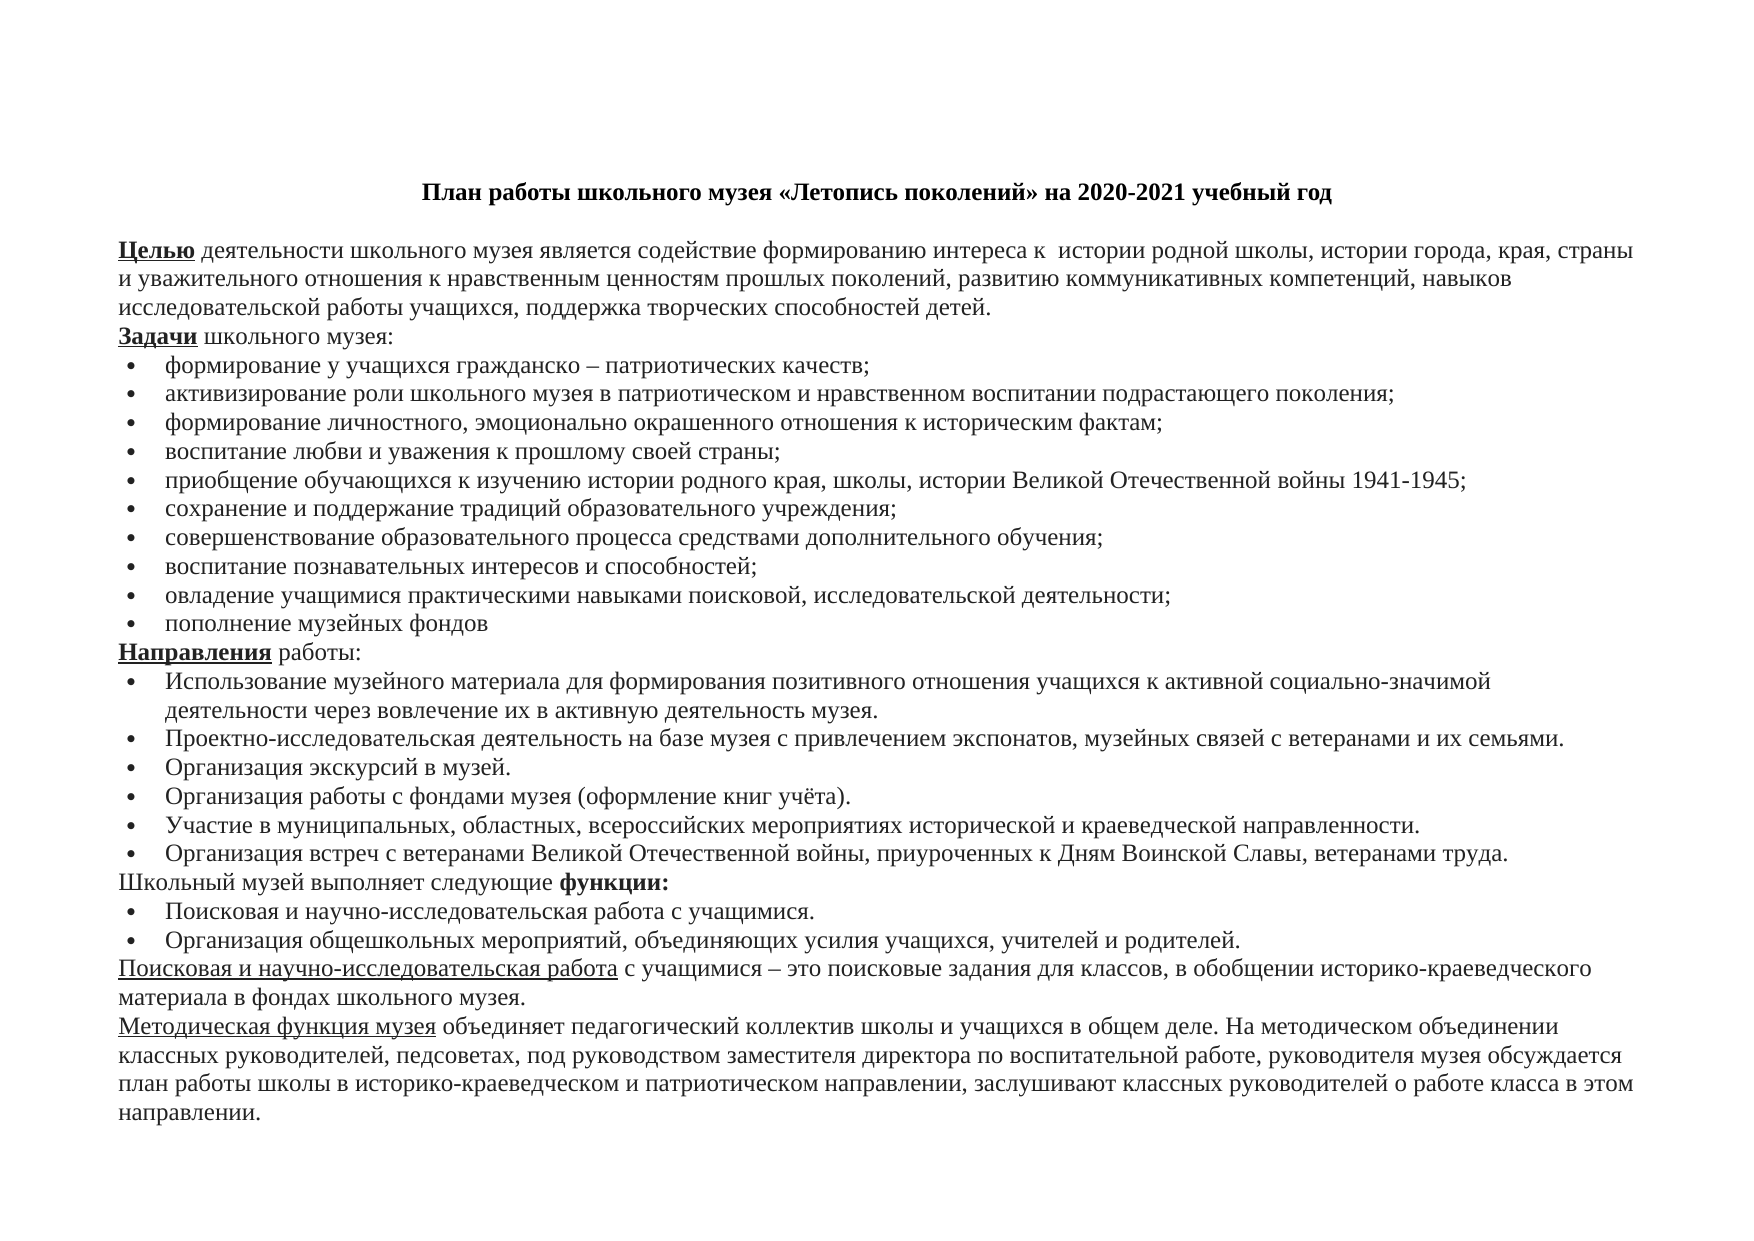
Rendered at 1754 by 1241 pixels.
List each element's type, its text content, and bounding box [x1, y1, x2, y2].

text Методическая функция музея объединяет педагогический коллектив школы и учащихся в общем деле. На методическом объединении классных руководителей, педсоветах, под руководством заместителя директора по воспитательной работе, руководителя музея обсуждается план работы школы в историко-краеведческом и патриотическом направлении, заслушивают классных руководителей о работе класса в этом направлении. [118, 1011, 1636, 1126]
text Школьный музей выполняет следующие функции: [118, 867, 1636, 896]
text Задачи школьного музея: [118, 321, 1636, 350]
list пополнение музейных фондов [127, 608, 1636, 637]
text Поисковая и научно-исследовательская работа с учащимися – это поисковые задания для классов, в обобщении историко-краеведческого материала в фондах школьного музея. [118, 953, 1636, 1011]
list Использование музейного материала для формирования позитивного отношения учащихся к активной социально-значимой деятельности через вовлечение их в активную деятельность музея. [127, 666, 1636, 723]
list Организация экскурсий в музей. [127, 752, 1636, 781]
list Участие в муниципальных, областных, всероссийских мероприятиях исторической и краеведческой направленности. [127, 810, 1636, 838]
list совершенствование образовательного процесса средствами дополнительного обучения; [127, 522, 1636, 551]
list Организация общешкольных мероприятий, объединяющих усилия учащихся, учителей и родителей. [127, 925, 1636, 953]
list Организация встреч с ветеранами Великой Отечественной войны, приуроченных к Дням Воинской Славы, ветеранами труда. [127, 838, 1636, 867]
list овладение учащимися практическими навыками поисковой, исследовательской деятельности; [127, 580, 1636, 608]
list Организация работы с фондами музея (оформление книг учёта). [127, 781, 1636, 810]
list Проектно-исследовательская деятельность на базе музея с привлечением экспонатов, музейных связей с ветеранами и их семьями. [127, 723, 1636, 752]
text Направления работы: [118, 637, 1636, 666]
list активизирование роли школьного музея в патриотическом и нравственном воспитании подрастающего поколения; [127, 378, 1636, 407]
list формирование личностного, эмоционально окрашенного отношения к историческим фактам; [127, 407, 1636, 436]
list приобщение обучающихся к изучению истории родного края, школы, истории Великой Отечественной войны 1941-1945; [127, 465, 1636, 493]
list воспитание любви и уважения к прошлому своей страны; [127, 436, 1636, 465]
text План работы школьного музея «Летопись поколений» на 2020-2021 учебный год [118, 177, 1636, 206]
list Поисковая и научно-исследовательская работа с учащимися. [127, 896, 1636, 925]
list сохранение и поддержание традиций образовательного учреждения; [127, 493, 1636, 522]
text Целью деятельности школьного музея является содействие формированию интереса к истории родной школы, истории города, края, страны и уважительного отношения к нравственным ценностям прошлых поколений, развитию коммуникативных компетенций, навыков исследовательской работы учащихся, поддержка творческих способностей детей. [118, 235, 1636, 321]
list воспитание познавательных интересов и способностей; [127, 551, 1636, 580]
list формирование у учащихся гражданско – патриотических качеств; [127, 350, 1636, 378]
